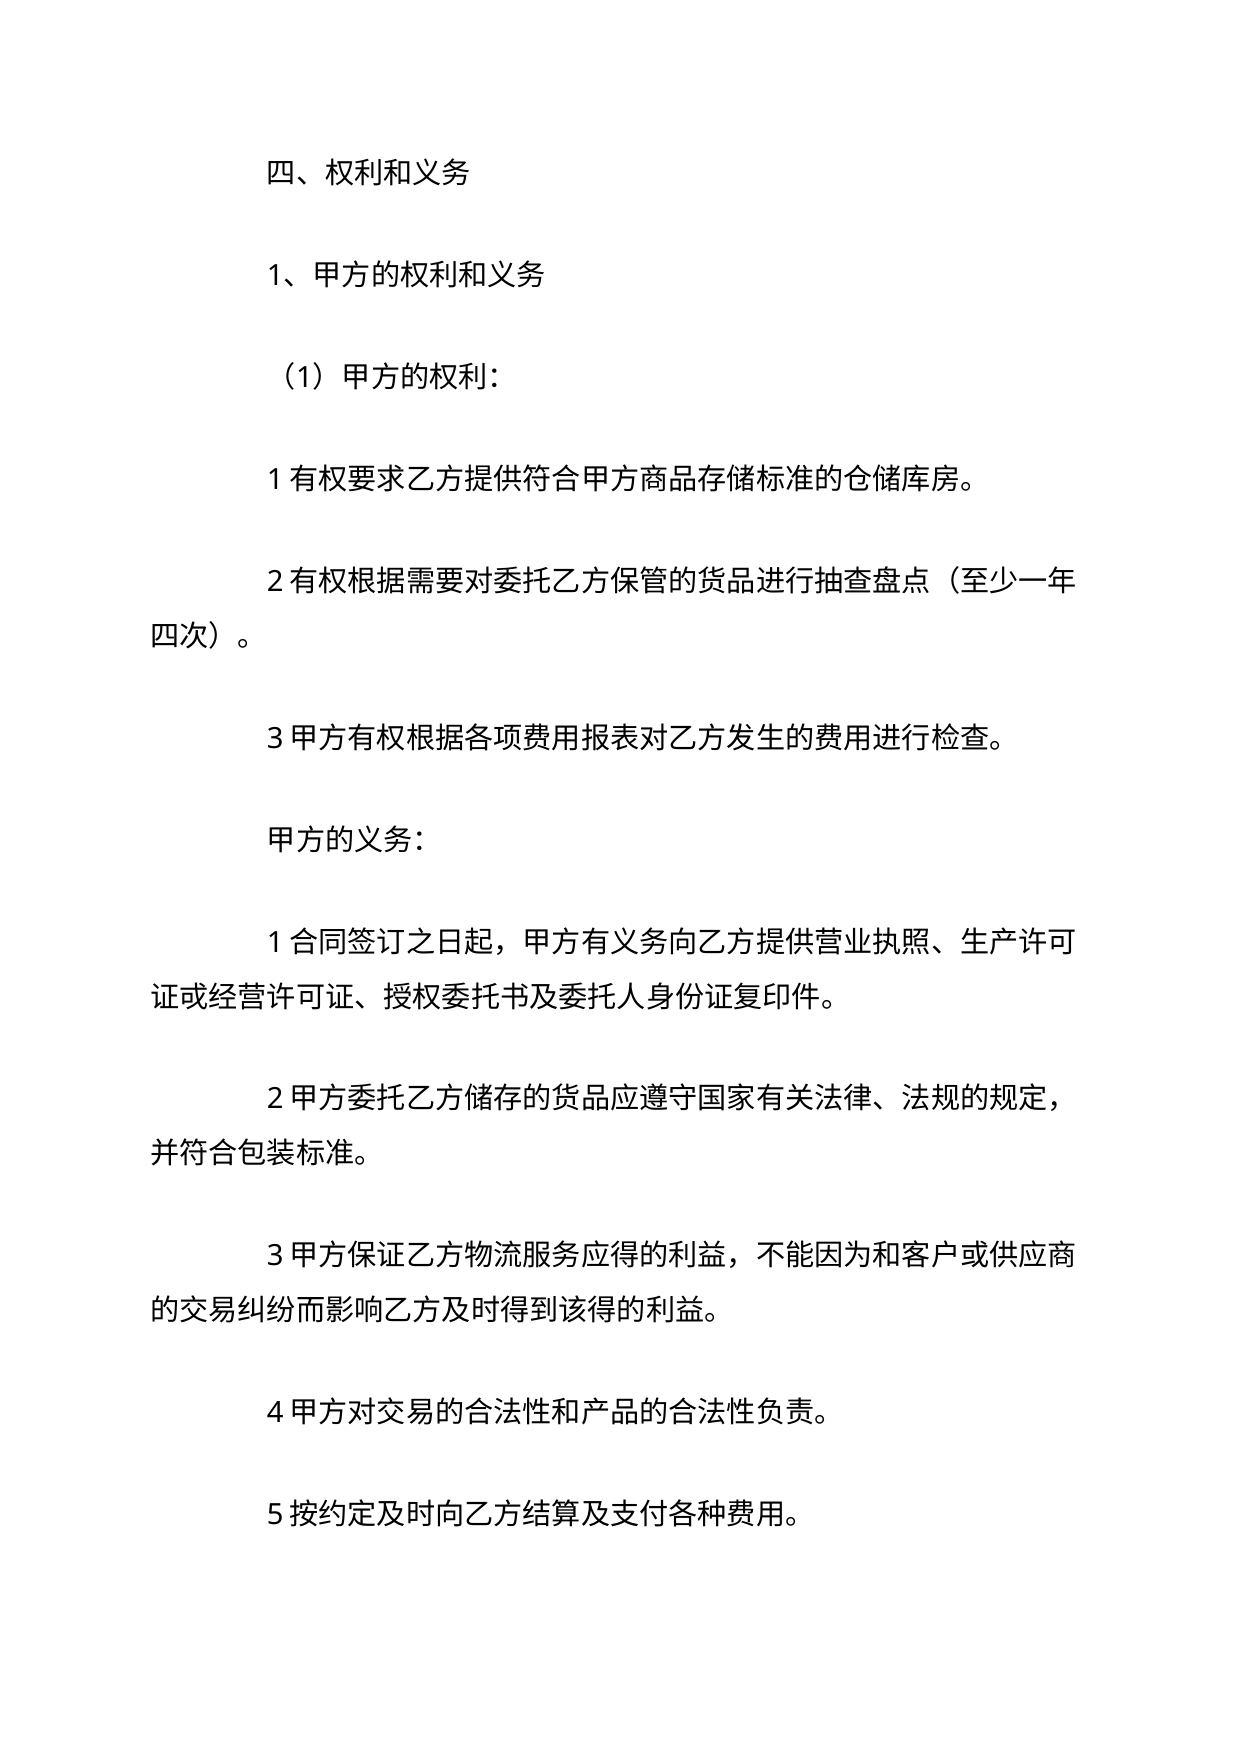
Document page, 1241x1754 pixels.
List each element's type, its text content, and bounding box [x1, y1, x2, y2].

text 四、权利和义务 [150, 150, 1090, 192]
text （1）甲方的权利： [150, 354, 1090, 396]
text 1、甲方的权利和义务 [150, 252, 1090, 294]
text 2有权根据需要对委托乙方保管的货品进行抽查盘点（至少一年四次）。 [150, 558, 1090, 655]
text 3甲方有权根据各项费用报表对乙方发生的费用进行检查。 [150, 714, 1090, 757]
text 2甲方委托乙方储存的货品应遵守国家有关法律、法规的规定，并符合包装标准。 [150, 1075, 1090, 1172]
text 3甲方保证乙方物流服务应得的利益，不能因为和客户或供应商的交易纠纷而影响乙方及时得到该得的利益。 [150, 1232, 1090, 1329]
text 5按约定及时向乙方结算及支付各种费用。 [150, 1491, 1090, 1533]
text 4甲方对交易的合法性和产品的合法性负责。 [150, 1388, 1090, 1431]
text 1合同签订之日起，甲方有义务向乙方提供营业执照、生产许可证戓经营许可证、授权委托书及委托人身份证复印件。 [150, 918, 1090, 1016]
text 1有权要求乙方提供符合甲方商品存储标准的仓储库房。 [150, 456, 1090, 498]
text 甲方的义务： [150, 816, 1090, 859]
